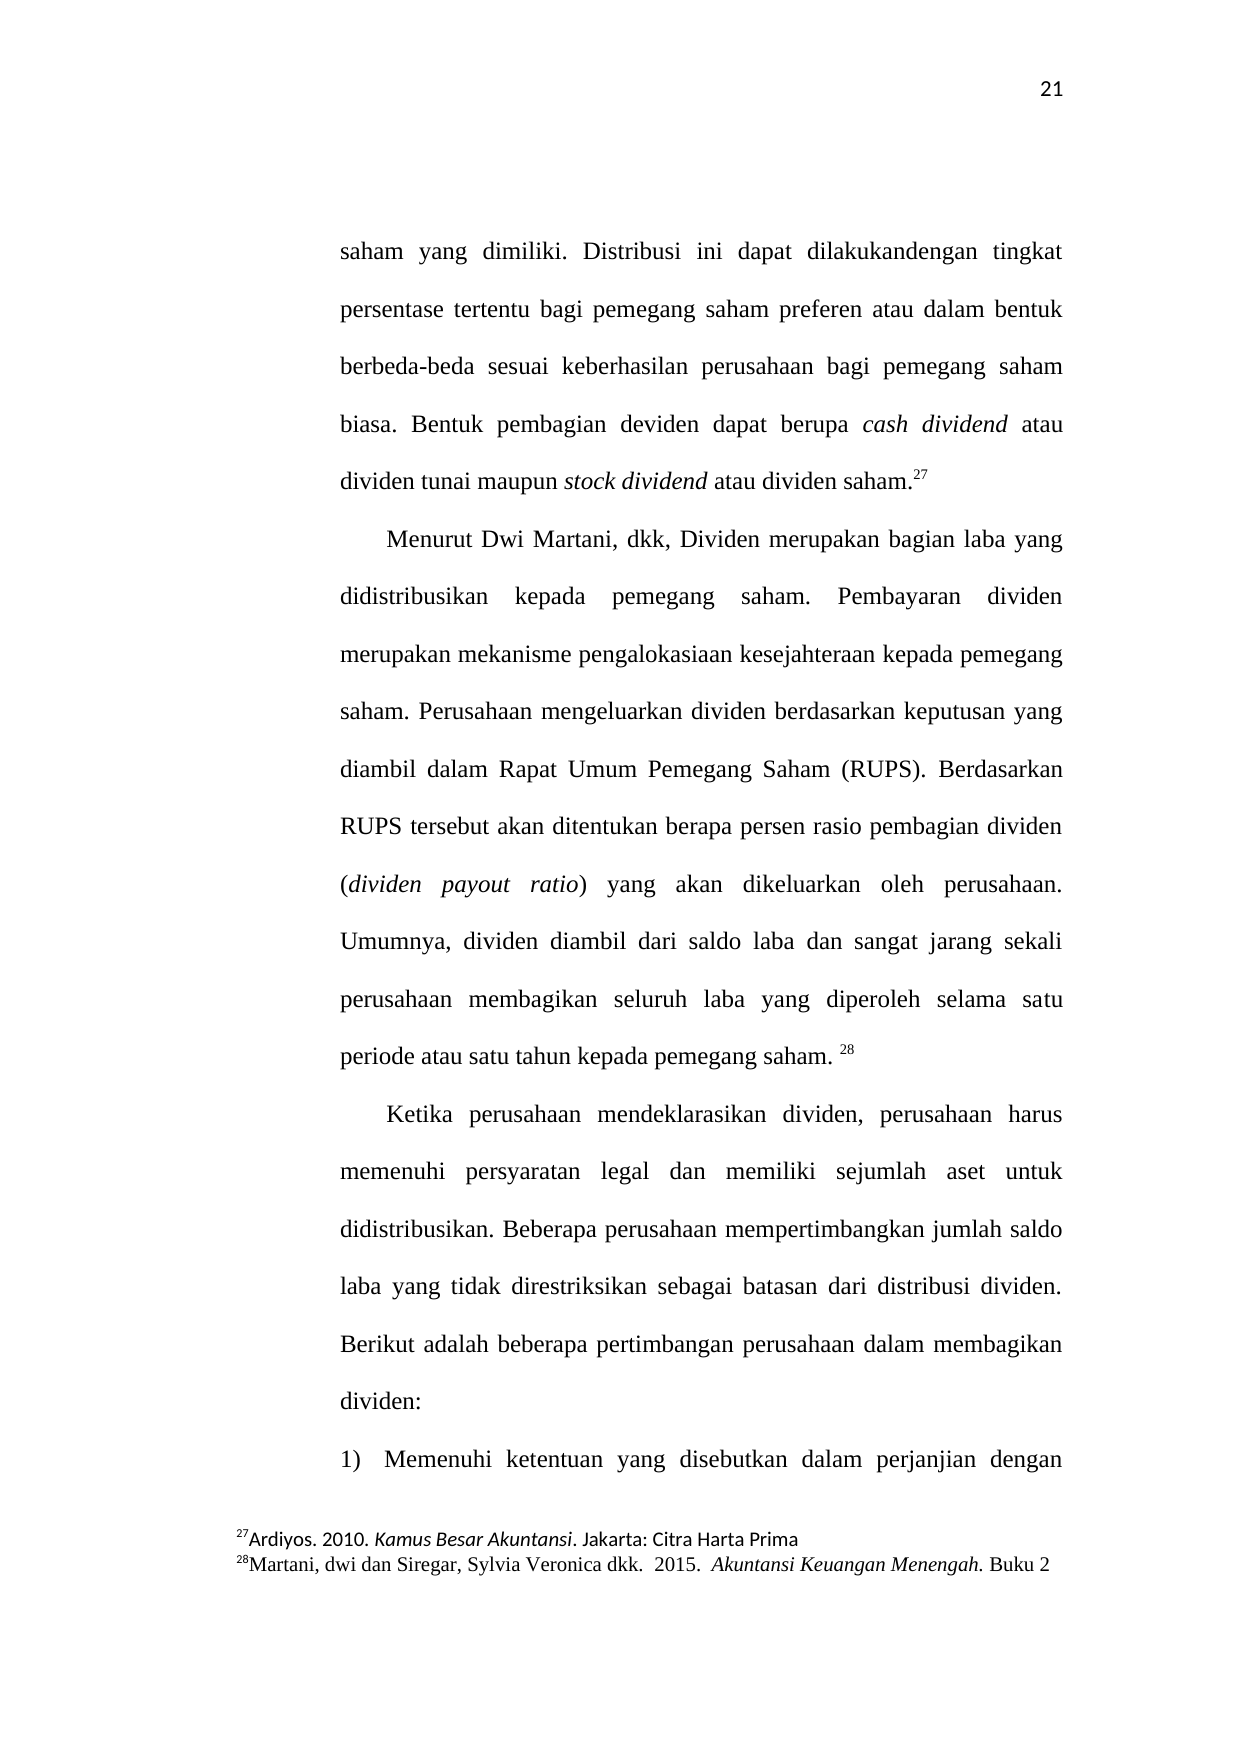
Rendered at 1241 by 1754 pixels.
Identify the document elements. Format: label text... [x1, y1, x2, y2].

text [340, 236, 1063, 495]
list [340, 1444, 1063, 1472]
text Ketika perusahaan mendeklarasikan dividen, perusahaan harus memenuhi persyaratan legal dan memiliki sejumlah aset untuk didistribusikan. Beberapa perusahaan mempertimbangkan jumlah saldo laba yang tidak direstriksikan sebagai batasan dari distribusi dividen. Berikut adalah beberapa pertimbangan perusahaan dalam membagikan dividen: [340, 1099, 1063, 1415]
text Menurut Dwi Martani, dkk, Dividen merupakan bagian laba yang didistribusikan kepada pemegang saham. Pembayaran dividen merupakan mekanisme pengalokasiaan kesejahteraan kepada pemegang saham. Perusahaan mengeluarkan dividen berdasarkan keputusan yang diambil dalam Rapat Umum Pemegang Saham (RUPS). Berdasarkan RUPS tersebut akan ditentukan berapa persen rasio pembagian dividen (dividen payout ratio) yang akan dikeluarkan oleh perusahaan. Umumnya, dividen diambil dari saldo laba dan sangat jarang sekali perusahaan membagikan seluruh laba yang diperoleh selama satu periode atau satu tahun kepada pemegang saham. [340, 524, 1063, 1070]
